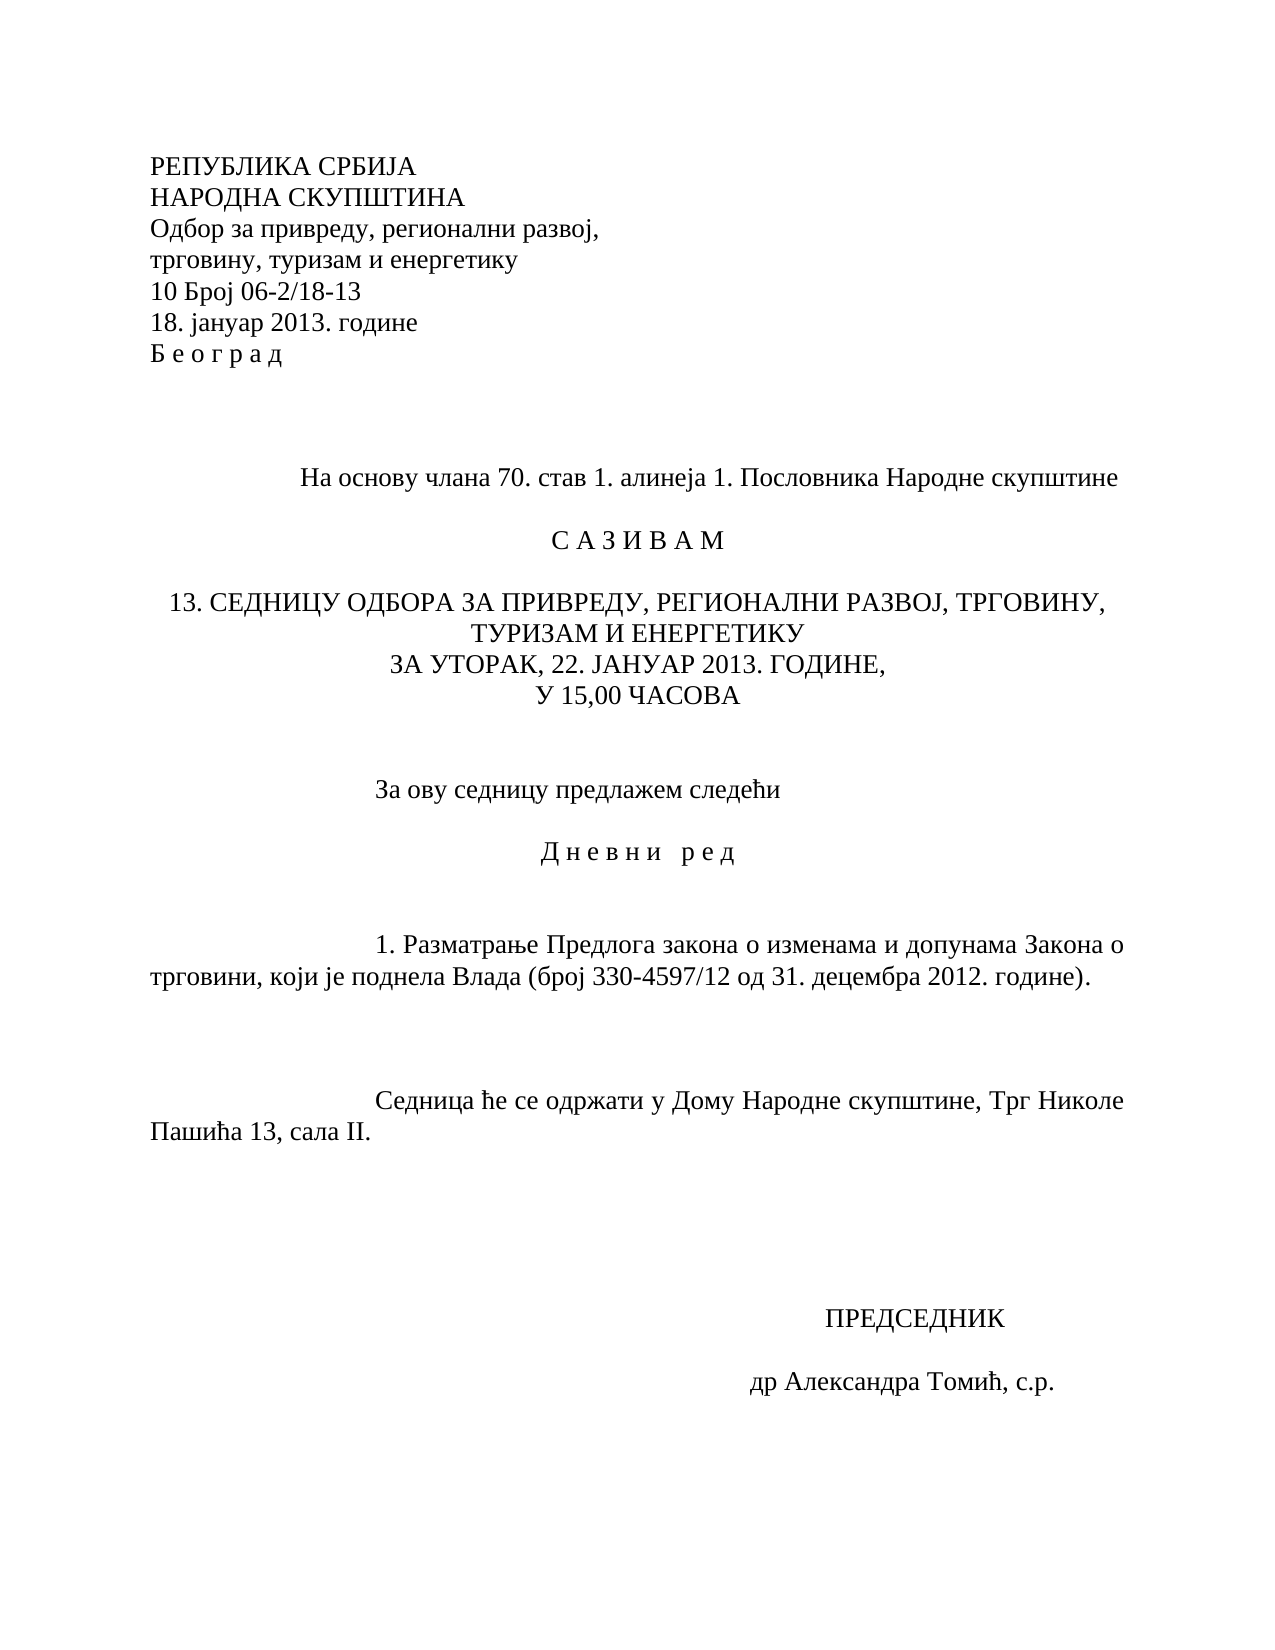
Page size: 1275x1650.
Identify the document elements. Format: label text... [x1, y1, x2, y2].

text НАРОДНА СКУПШТИНА [150, 181, 1125, 212]
text РЕПУБЛИКА СРБИЈА [150, 150, 1125, 181]
text Одбор за привреду, регионални развој, [150, 212, 1125, 243]
text Седница ће се одржати у Дому Народне скупштине, Трг Николе Пашића 13, сала II. [150, 1084, 1125, 1147]
text У 15,00 ЧАСОВА [150, 679, 1125, 711]
text 10 Број 06-2/18-13 [150, 274, 1125, 306]
text 18. јануар 2013. године [150, 306, 1125, 337]
text трговину, туризам и енергетику [150, 243, 1125, 274]
text Д н е в н и р е д [150, 835, 1125, 866]
text ЗА УТОРАК, 22. JАНУАР 2013. ГОДИНЕ, [150, 648, 1125, 679]
text С А З И В А М [150, 524, 1125, 555]
text 1. Разматрање Предлога закона о изменама и допунама Закона о трговини, који је поднела Влада (број 330-4597/12 од 31. децембра 2012. године). [150, 929, 1125, 991]
text 13. СЕДНИЦУ ОДБОРА ЗА ПРИВРЕДУ, РЕГИОНАЛНИ РАЗВОЈ, ТРГОВИНУ, ТУРИЗАМ И ЕНЕРГЕТИКУ [150, 586, 1125, 648]
text ПРЕДСЕДНИК [150, 1302, 1125, 1333]
text За ову седницу предлажем следећи [150, 773, 1125, 804]
text На основу члана 70. став 1. алинеја 1. Пословника Народне скупштине [150, 461, 1125, 493]
text Б е о г р а д [150, 337, 1125, 368]
text др Александра Томић, с.р. [150, 1365, 1125, 1396]
